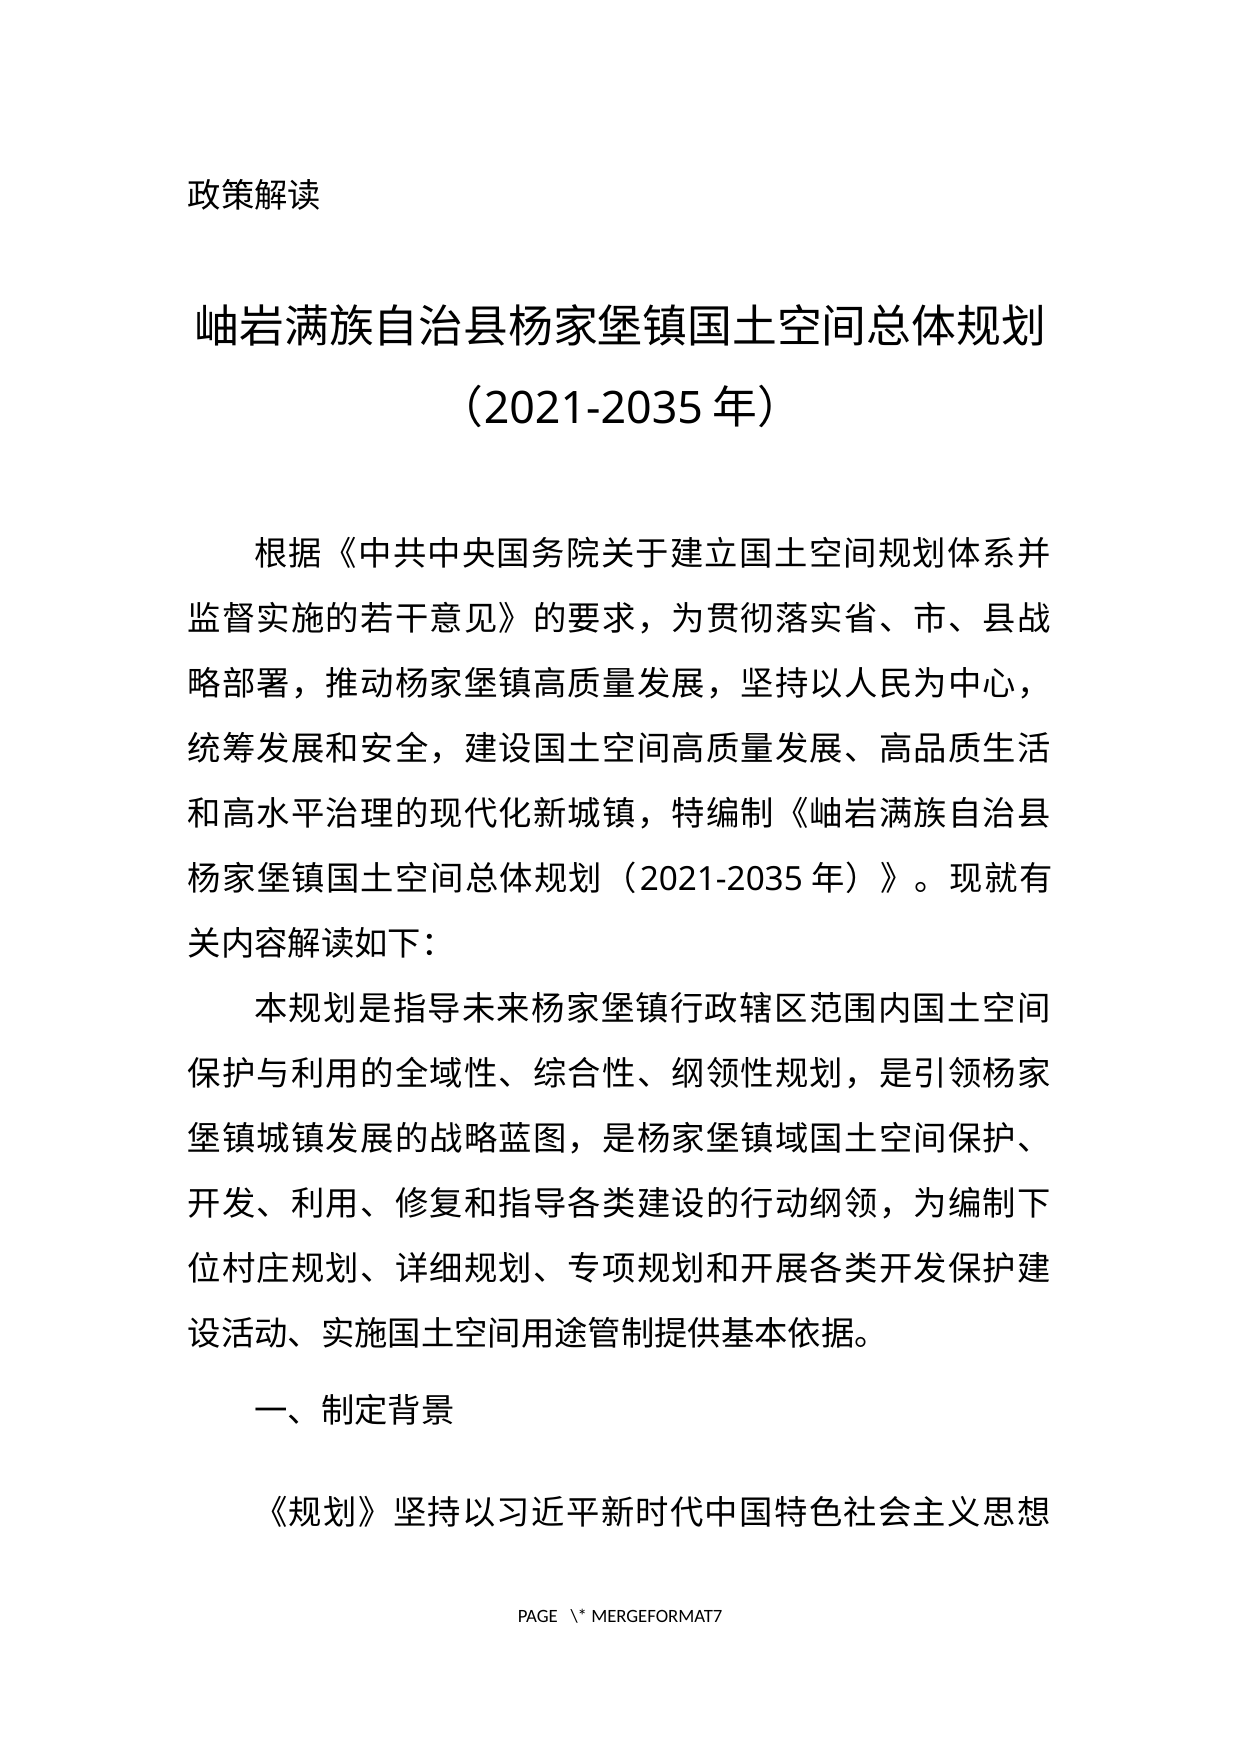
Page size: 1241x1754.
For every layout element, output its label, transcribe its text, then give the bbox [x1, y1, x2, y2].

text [187, 1477, 1053, 1542]
subtitle 一、制定背景 [187, 1376, 1053, 1441]
text 本规划是指导未来杨家堡镇行政辖区范围内国土空间保护与利用的全域性、综合性、纲领性规划，是引领杨家堡镇城镇发展的战略蓝图，是杨家堡镇域国土空间保护、开发、利用、修复和指导各类建设的行动纲领，为编制下位村庄规划、详细规划、专项规划和开展各类开发保护建设活动、实施国土空间用途管制提供基本依据。 [187, 973, 1053, 1363]
text 根据《中共中央国务院关于建立国土空间规划体系并监督实施的若干意见》的要求，为贯彻落实省、市、县战略部署，推动杨家堡镇高质量发展，坚持以人民为中心，统筹发展和安全，建设国土空间高质量发展、高品质生活和高水平治理的现代化新城镇，特编制《岫岩满族自治县杨家堡镇国土空间总体规划（2021-2035年）》。现就有关内容解读如下： [187, 518, 1053, 973]
text 政策解读 [187, 161, 1053, 226]
text 岫岩满族自治县杨家堡镇国土空间总体规划 （2021-2035年） [187, 291, 1053, 453]
